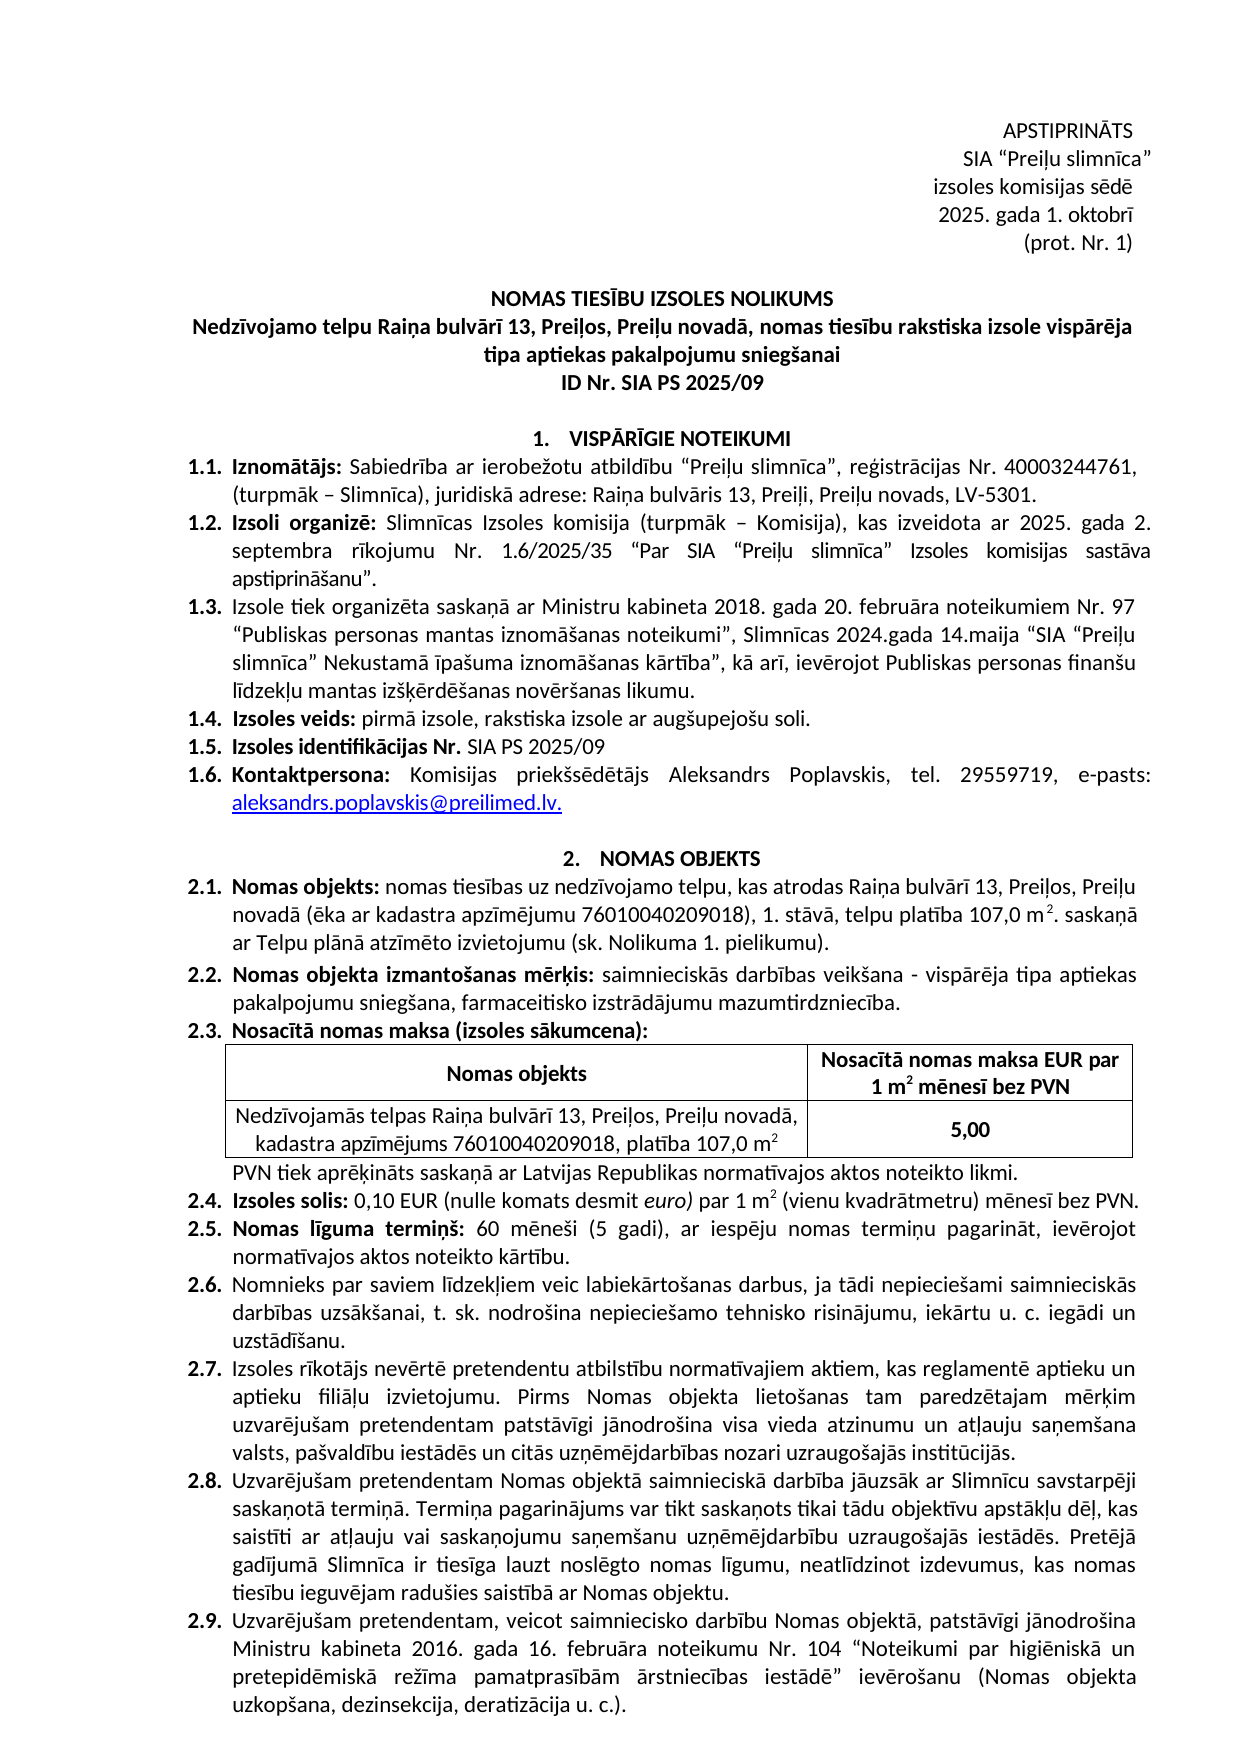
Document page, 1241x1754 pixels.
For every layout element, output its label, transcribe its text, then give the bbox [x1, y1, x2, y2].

text (prot. Nr. 1) [162, 228, 1133, 256]
text SIA “Preiļu slimnīca” [807, 144, 1152, 172]
text izsoles komisijas sēdē [162, 172, 1133, 200]
list Nomas līguma termiņš: 60 mēneši (5 gadi), ar iespēju nomas termiņu pagarināt, ievērojot normatīvajos aktos noteikto kārtību. [187, 1214, 1137, 1270]
text PVN tiek aprēķināts saskaņā ar Latvijas Republikas normatīvajos aktos noteikto likmi. [232, 1158, 1152, 1186]
text APSTIPRINĀTS [162, 116, 1133, 144]
text 2025. gada 1. oktobrī [162, 200, 1133, 228]
list Nosacītā nomas maksa (izsoles sākumcena): [187, 1016, 1152, 1044]
table_cell Nedzīvojamās telpas Raiņa bulvārī 13, Preiļos, Preiļu novadā, kadastra apzīmējums 76010040209018, platība 107,0 m2 [226, 1101, 807, 1157]
subtitle NOMAS OBJEKTS [563, 844, 1152, 872]
list Nomnieks par saviem līdzekļiem veic labiekārtošanas darbus, ja tādi nepieciešami saimnieciskās darbības uzsākšanai, t. sk. nodrošina nepieciešamo tehnisko risinājumu, iekārtu u. c. iegādi un uzstādīšanu. [187, 1270, 1137, 1354]
list Iznomātājs: Sabiedrība ar ierobežotu atbildību “Preiļu slimnīca”, reģistrācijas Nr. 40003244761, (turpmāk – Slimnīca), juridiskā adrese: Raiņa bulvāris 13, Preiļi, Preiļu novads, LV-5301. [187, 452, 1137, 508]
list Izsoli organizē: Slimnīcas Izsoles komisija (turpmāk – Komisija), kas izveidota ar 2025. gada 2. septembra rīkojumu Nr. 1.6/2025/35 “Par SIA “Preiļu slimnīca” Izsoles komisijas sastāva apstiprināšanu”. [187, 508, 1152, 592]
table_header Nomas objekts [226, 1045, 807, 1100]
subtitle VISPĀRĪGIE NOTEIKUMI [532, 424, 1152, 452]
list Izsoles identifikācijas Nr. SIA PS 2025/09 [187, 732, 1152, 760]
list Kontaktpersona: Komisijas priekšsēdētājs Aleksandrs Poplavskis, tel. 29559719, e-pasts: aleksandrs.poplavskis@preilimed.lv. [187, 760, 1152, 816]
list Uzvarējušam pretendentam, veicot saimniecisko darbību Nomas objektā, patstāvīgi jānodrošina Ministru kabineta 2016. gada 16. februāra noteikumu Nr. 104 “Noteikumi par higiēniskā un pretepidēmiskā režīma pamatprasībām ārstniecības iestādē” ievērošanu (Nomas objekta uzkopšana, dezinsekcija, deratizācija u. c.). [187, 1606, 1138, 1718]
text ID Nr. SIA PS 2025/09 [173, 368, 1152, 396]
text Nedzīvojamo telpu Raiņa bulvārī 13, Preiļos, Preiļu novadā, nomas tiesību rakstiska izsole vispārēja tipa aptiekas pakalpojumu sniegšanai [173, 312, 1151, 368]
list Izsoles veids: pirmā izsole, rakstiska izsole ar augšupejošu soli. [187, 704, 1152, 732]
list Izsoles rīkotājs nevērtē pretendentu atbilstību normatīvajiem aktiem, kas reglamentē aptieku un aptieku filiāļu izvietojumu. Pirms Nomas objekta lietošanas tam paredzētajam mērķim uzvarējušam pretendentam patstāvīgi jānodrošina visa vieda atzinumu un atļauju saņemšana valsts, pašvaldību iestādēs un citās uzņēmējdarbības nozari uzraugošajās institūcijās. [187, 1354, 1137, 1466]
table_cell 5,00 [808, 1101, 1132, 1157]
list Uzvarējušam pretendentam Nomas objektā saimnieciskā darbība jāuzsāk ar Slimnīcu savstarpēji saskaņotā termiņā. Termiņa pagarinājums var tikt saskaņots tikai tādu objektīvu apstākļu dēļ, kas saistīti ar atļauju vai saskaņojumu saņemšanu uzņēmējdarbību uzraugošajās iestādēs. Pretējā gadījumā Slimnīca ir tiesīga lauzt noslēgto nomas līgumu, neatlīdzinot izdevumus, kas nomas tiesību ieguvējam radušies saistībā ar Nomas objektu. [187, 1466, 1138, 1606]
subtitle NOMAS TIESĪBU IZSOLES NOLIKUMS [173, 284, 1151, 312]
table_header Nosacītā nomas maksa EUR par 1 m2 mēnesī bez PVN [808, 1045, 1132, 1100]
list Nomas objekta izmantošanas mērķis: saimnieciskās darbības veikšana - vispārēja tipa aptiekas pakalpojumu sniegšana, farmaceitisko izstrādājumu mazumtirdzniecība. [187, 960, 1138, 1016]
list Izsoles solis: 0,10 EUR (nulle komats desmit euro) par 1 m2 (vienu kvadrātmetru) mēnesī bez PVN. [187, 1186, 1152, 1214]
list Izsole tiek organizēta saskaņā ar Ministru kabineta 2018. gada 20. februāra noteikumiem Nr. 97 “Publiskas personas mantas iznomāšanas noteikumi”, Slimnīcas 2024.gada 14.maija “SIA “Preiļu slimnīca” Nekustamā īpašuma iznomāšanas kārtība”, kā arī, ievērojot Publiskas personas finanšu līdzekļu mantas izšķērdēšanas novēršanas likumu. [187, 592, 1137, 704]
list Nomas objekts: nomas tiesības uz nedzīvojamo telpu, kas atrodas Raiņa bulvārī 13, Preiļos, Preiļu novadā (ēka ar kadastra apzīmējumu 76010040209018), 1. stāvā, telpu platība 107,0 m2. saskaņā ar Telpu plānā atzīmēto izvietojumu (sk. Nolikuma 1. pielikumu). [187, 872, 1138, 956]
